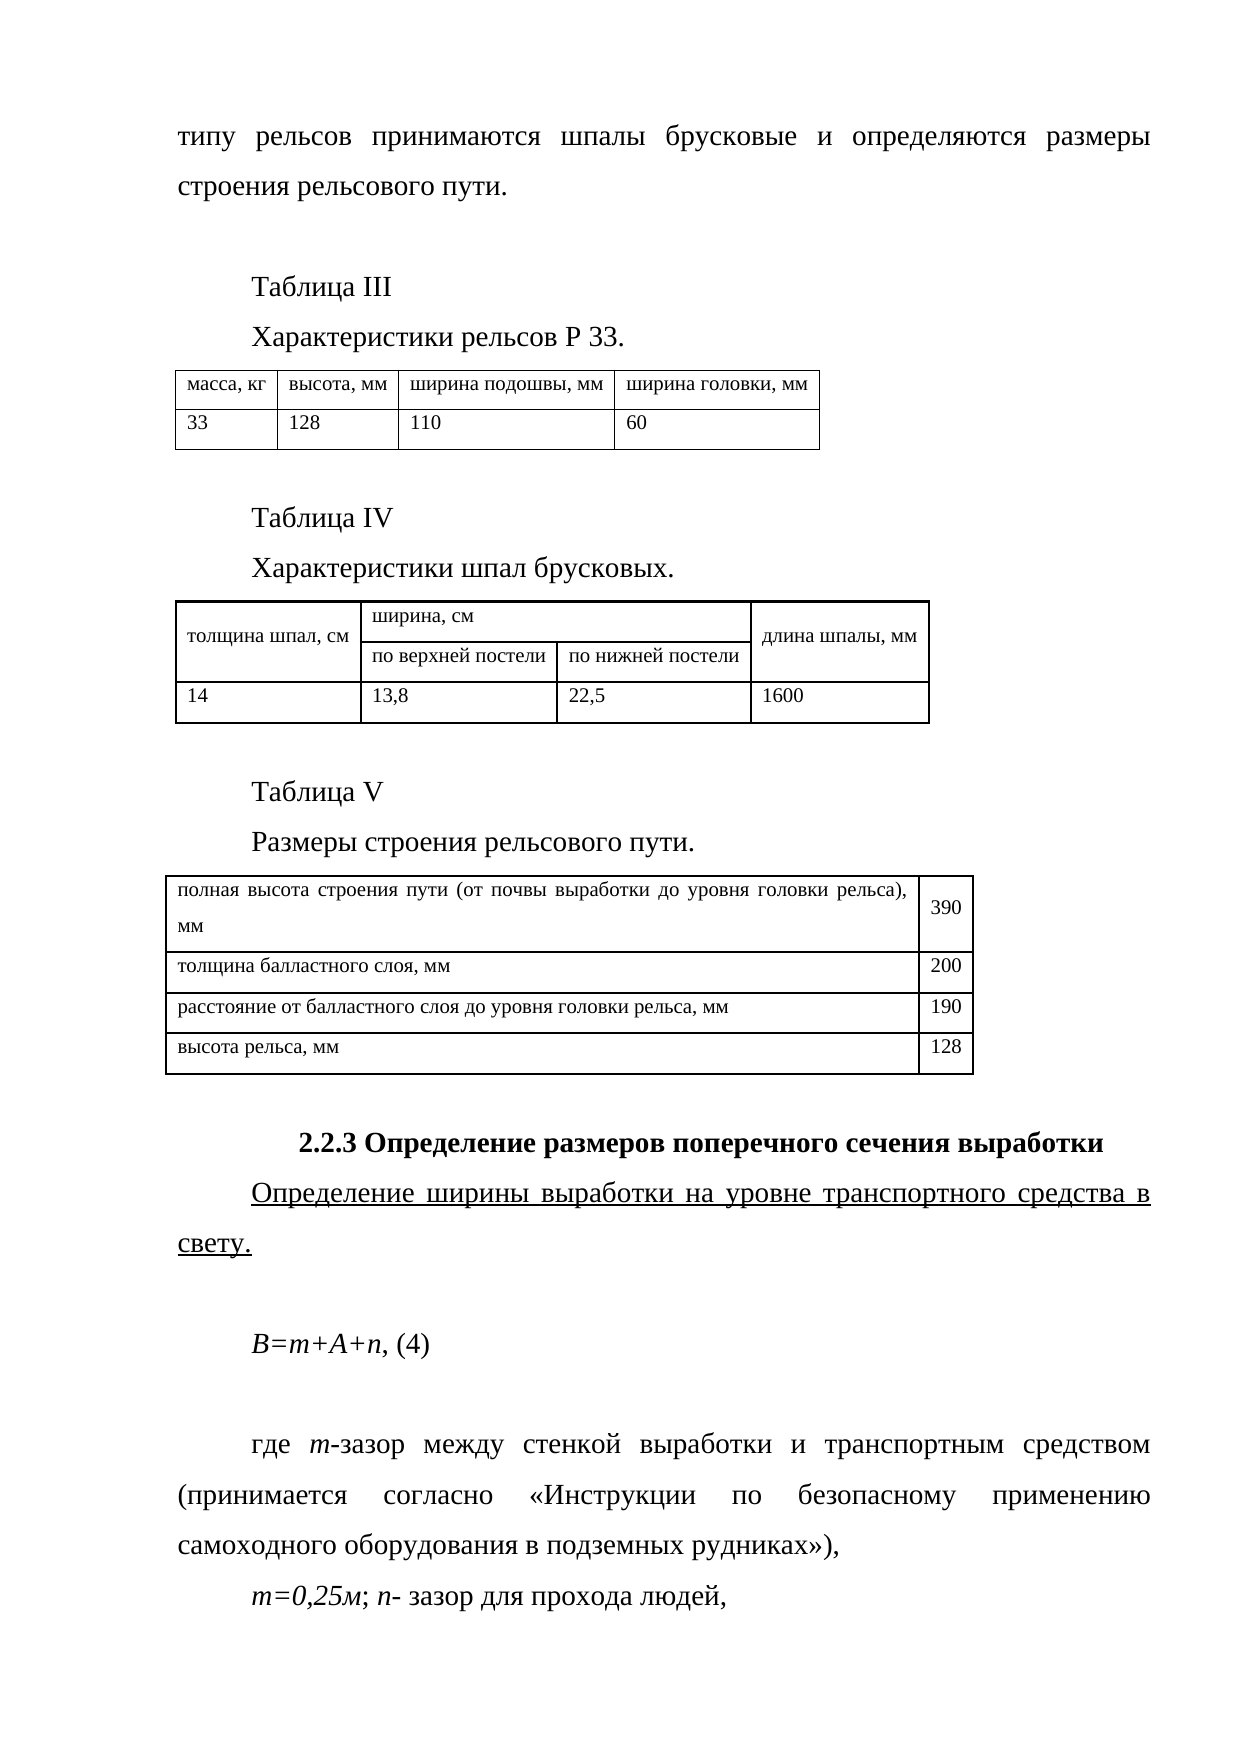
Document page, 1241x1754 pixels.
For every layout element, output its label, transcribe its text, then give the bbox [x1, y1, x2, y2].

text Характеристики рельсов Р 33. [177, 319, 1152, 353]
text Таблица III [177, 269, 1152, 303]
table_cell 33 [176, 410, 277, 448]
table_cell 14 [177, 683, 360, 722]
table_header ширина головки, мм [615, 371, 819, 409]
table_cell толщина балластного слоя, мм [167, 953, 918, 992]
table_cell расстояние от балластного слоя до уровня головки рельса, мм [167, 994, 918, 1032]
table_header толщина шпал, см [177, 603, 360, 681]
table_cell 128 [920, 1034, 972, 1072]
text Характеристики шпал брусковых. [177, 550, 1152, 584]
table_cell 128 [278, 410, 398, 448]
table_header масса, кг [176, 371, 277, 409]
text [177, 118, 1152, 202]
table_cell по нижней постели [558, 643, 750, 681]
table_cell 1600 [752, 683, 928, 722]
table_header 390 [920, 877, 972, 951]
table_header полная высота строения пути (от почвы выработки до уровня головки рельса), мм [167, 877, 918, 951]
table_cell 190 [920, 994, 972, 1032]
table_cell высота рельса, мм [167, 1034, 918, 1072]
table_cell 60 [615, 410, 819, 448]
table_cell 200 [920, 953, 972, 992]
table_cell 13,8 [362, 683, 556, 722]
text 2.2.3 Определение размеров поперечного сечения выработки [177, 1125, 1152, 1158]
table_header ширина подошвы, мм [399, 371, 614, 409]
text Таблица V [177, 774, 1152, 808]
text m=0,25м; n- зазор для прохода людей, [177, 1578, 1152, 1611]
text B=m+A+n, (4) [177, 1326, 1152, 1359]
text Определение ширины выработки на уровне транспортного средства в свету. [177, 1175, 1152, 1259]
table_header ширина, см [362, 603, 750, 641]
text Размеры строения рельсового пути. [177, 824, 1152, 858]
table_header высота, мм [278, 371, 398, 409]
table_header длина шпалы, мм [752, 603, 928, 681]
text где m-зазор между стенкой выработки и транспортным средством (принимается согласно «Инструкции по безопасному применению самоходного оборудования в подземных рудниках»), [177, 1427, 1152, 1561]
text Таблица IV [177, 500, 1152, 533]
table_cell 110 [399, 410, 614, 448]
table_cell 22,5 [558, 683, 750, 722]
table_cell по верхней постели [362, 643, 556, 681]
